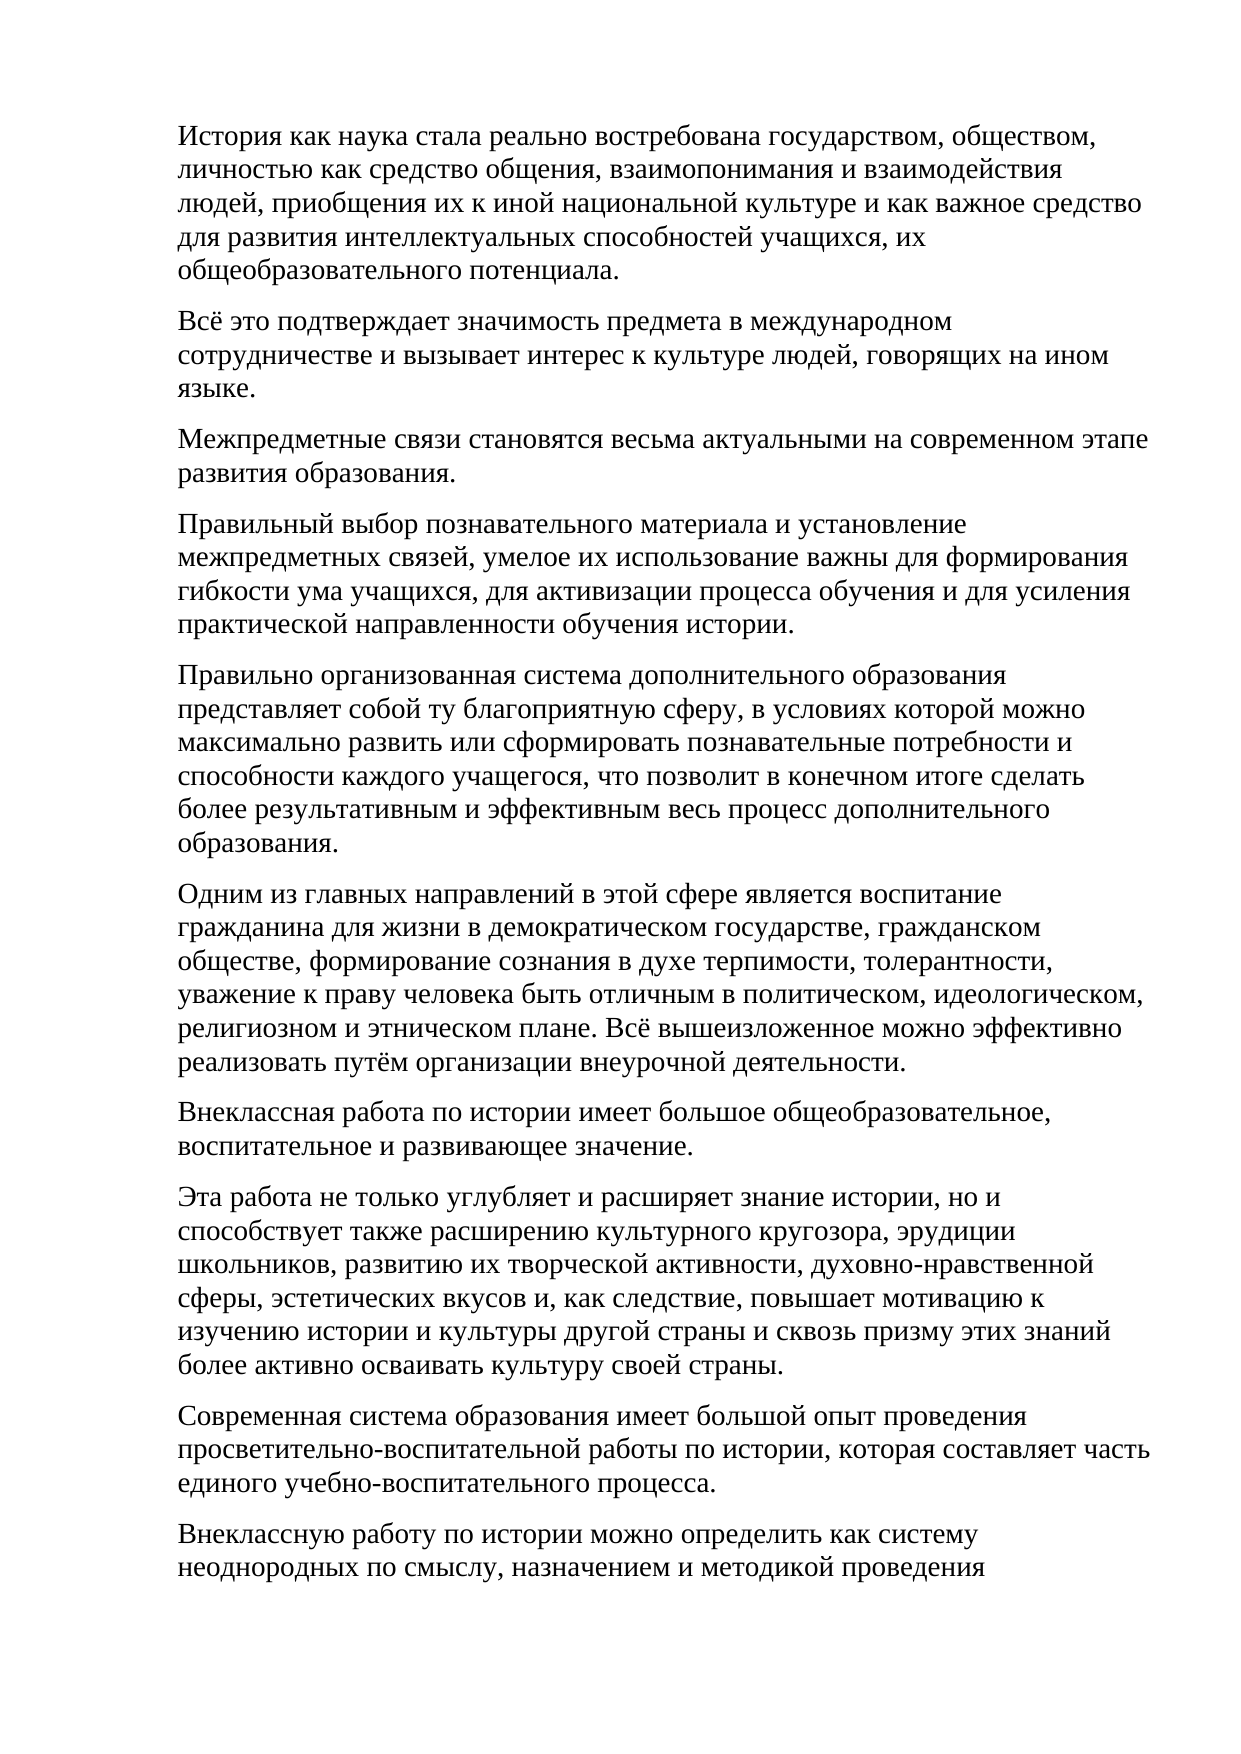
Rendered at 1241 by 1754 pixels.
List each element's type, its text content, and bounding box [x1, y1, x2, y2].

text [177, 1516, 1152, 1583]
text Всё это подтверждает значимость предмета в международном сотрудничестве и вызывает интерес к культуре людей, говорящих на ином языке. [177, 303, 1152, 404]
text История как наука стала реально востребована государством, обществом, личностью как средство общения, взаимопонимания и взаимодействия людей, приобщения их к иной национальной культуре и как важное средство для развития интеллектуальных способностей учащихся, их общеобразовательного потенциала. [177, 118, 1152, 286]
text Эта работа не только углубляет и расширяет знание истории, но и способствует также расширению культурного кругозора, эрудиции школьников, развитию их творческой активности, духовно-нравственной сферы, эстетических вкусов и, как следствие, повышает мотивацию к изучению истории и культуры другой страны и сквозь призму этих знаний более активно осваивать культуру своей страны. [177, 1179, 1152, 1380]
text Правильно организованная система дополнительного образования представляет собой ту благоприятную сферу, в условиях которой можно максимально развить или сформировать познавательные потребности и способности каждого учащегося, что позволит в конечном итоге сделать более результативным и эффективным весь процесс дополнительного образования. [177, 657, 1152, 858]
text Правильный выбор познавательного материала и установление межпредметных связей, умелое их использование важны для формирования гибкости ума учащихся, для активизации процесса обучения и для усиления практической направленности обучения истории. [177, 506, 1152, 640]
text Внеклассная работа по истории имеет большое общеобразовательное, воспитательное и развивающее значение. [177, 1094, 1152, 1162]
text Одним из главных направлений в этой сфере является воспитание гражданина для жизни в демократическом государстве, гражданском обществе, формирование сознания в духе терпимости, толерантности, уважение к праву человека быть отличным в политическом, идеологическом, религиозном и этническом плане. Всё вышеизложенное можно эффективно реализовать путём организации внеурочной деятельности. [177, 876, 1152, 1077]
text Межпредметные связи становятся весьма актуальными на современном этапе развития образования. [177, 421, 1152, 488]
text Современная система образования имеет большой опыт проведения просветительно-воспитательной работы по истории, которая составляет часть единого учебно-воспитательного процесса. [177, 1398, 1152, 1498]
